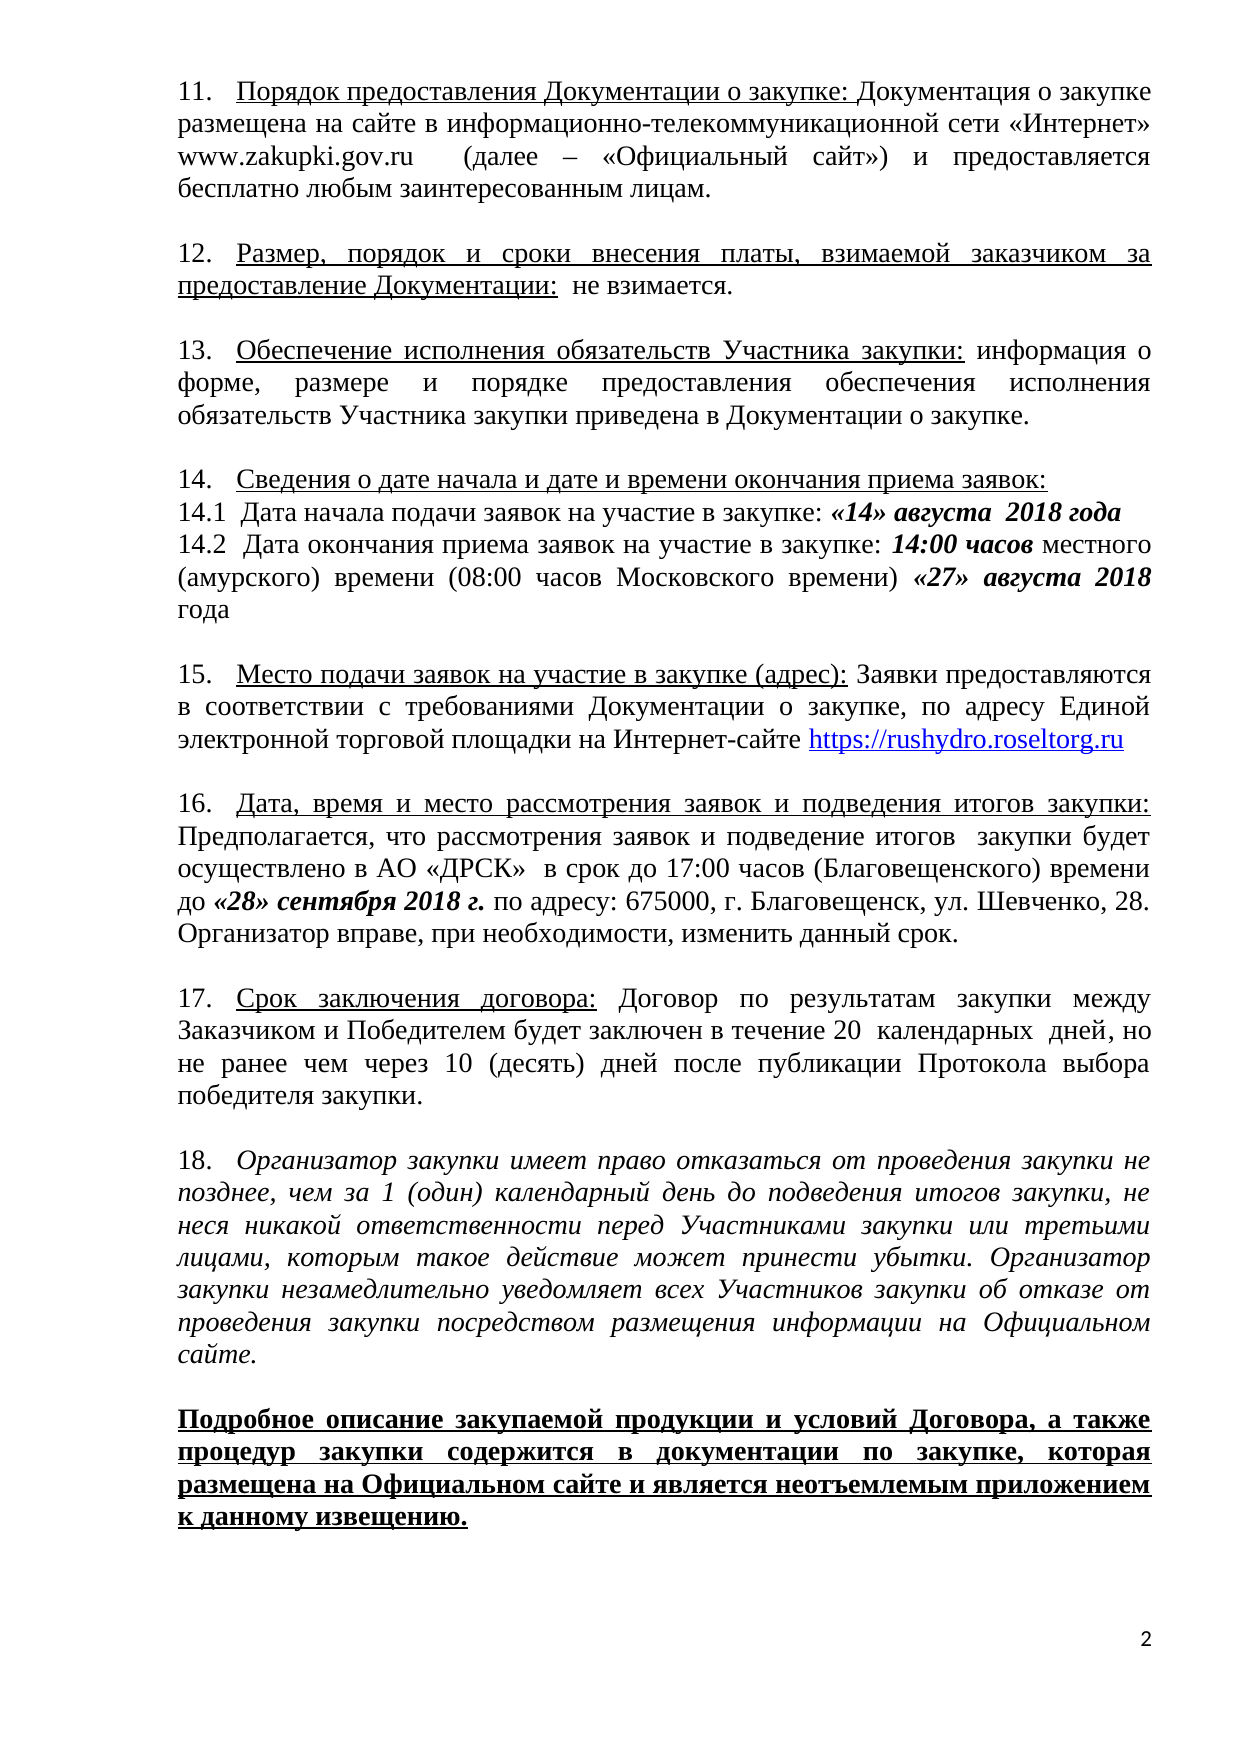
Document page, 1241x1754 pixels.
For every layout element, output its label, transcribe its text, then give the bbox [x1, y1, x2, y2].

list 14.2 Дата окончания приема заявок на участие в закупке: 14:00 часов местного (амурского) времени (08:00 часов Московского времени) «27» августа 2018 года [177, 527, 1152, 624]
list Срок заключения договора: Договор по результатам закупки между Заказчиком и Победителем будет заключен в течение 20 календарных дней, но не ранее чем через 10 (десять) дней после публикации Протокола выбора победителя закупки. [177, 981, 1152, 1111]
list 14.1 Дата начала подачи заявок на участие в закупке: «14» августа 2018 года [177, 495, 1152, 527]
list Порядок предоставления Документации о закупке: Документация о закупке размещена на сайте в информационно-телекоммуникационной сети «Интернет» www.zakupki.gov.ru (далее – «Официальный сайт») и предоставляется бесплатно любым заинтересованным лицам. [177, 74, 1152, 203]
text Подробное описание закупаемой продукции и условий Договора, а также процедур закупки содержится в документации по закупке, которая размещена на Официальном сайте и является неотъемлемым приложением к данному извещению. [177, 1464, 1152, 1495]
text Подробное описание закупаемой продукции и условий Договора, а также процедур закупки содержится в документации по закупке, которая размещена на Официальном сайте и является неотъемлемым приложением к данному извещению. [177, 1431, 1152, 1463]
list Место подачи заявок на участие в закупке (адрес): Заявки предоставляются в соответствии с требованиями Документации о закупке, по адресу Единой электронной торговой площадки на Интернет-сайте https://rushydro.roseltorg.ru [177, 657, 1152, 754]
list Сведения о дате начала и дате и времени окончания приема заявок: [177, 463, 1152, 495]
list Обеспечение исполнения обязательств Участника закупки: информация о форме, размере и порядке предоставления обеспечения исполнения обязательств Участника закупки приведена в Документации о закупке. [177, 333, 1152, 430]
list Размер, порядок и сроки внесения платы, взимаемой заказчиком за предоставление Документации: не взимается. [177, 236, 1152, 301]
text Подробное описание закупаемой продукции и условий Договора, а также процедур закупки содержится в документации по закупке, которая размещена на Официальном сайте и является неотъемлемым приложением к данному извещению. [177, 1497, 1152, 1532]
text Подробное описание закупаемой продукции и условий Договора, а также процедур закупки содержится в документации по закупке, которая размещена на Официальном сайте и является неотъемлемым приложением к данному извещению. [177, 1402, 1152, 1430]
list Организатор закупки имеет право отказаться от проведения закупки не позднее, чем за 1 (один) календарный день до подведения итогов закупки, не неся никакой ответственности перед Участниками закупки или третьими лицами, которым такое действие может принести убытки. Организатор закупки незамедлительно уведомляет всех Участников закупки об отказе от проведения закупки посредством размещения информации на Официальном сайте. [177, 1143, 1152, 1370]
list Дата, время и место рассмотрения заявок и подведения итогов закупки: Предполагается, что рассмотрения заявок и подведение итогов закупки будет осуществлено в АО «ДРСК» в срок до 17:00 часов (Благовещенского) времени до «28» сентября 2018 г. по адресу: 675000, г. Благовещенск, ул. Шевченко, 28. Организатор вправе, при необходимости, изменить данный срок. [177, 787, 1152, 948]
